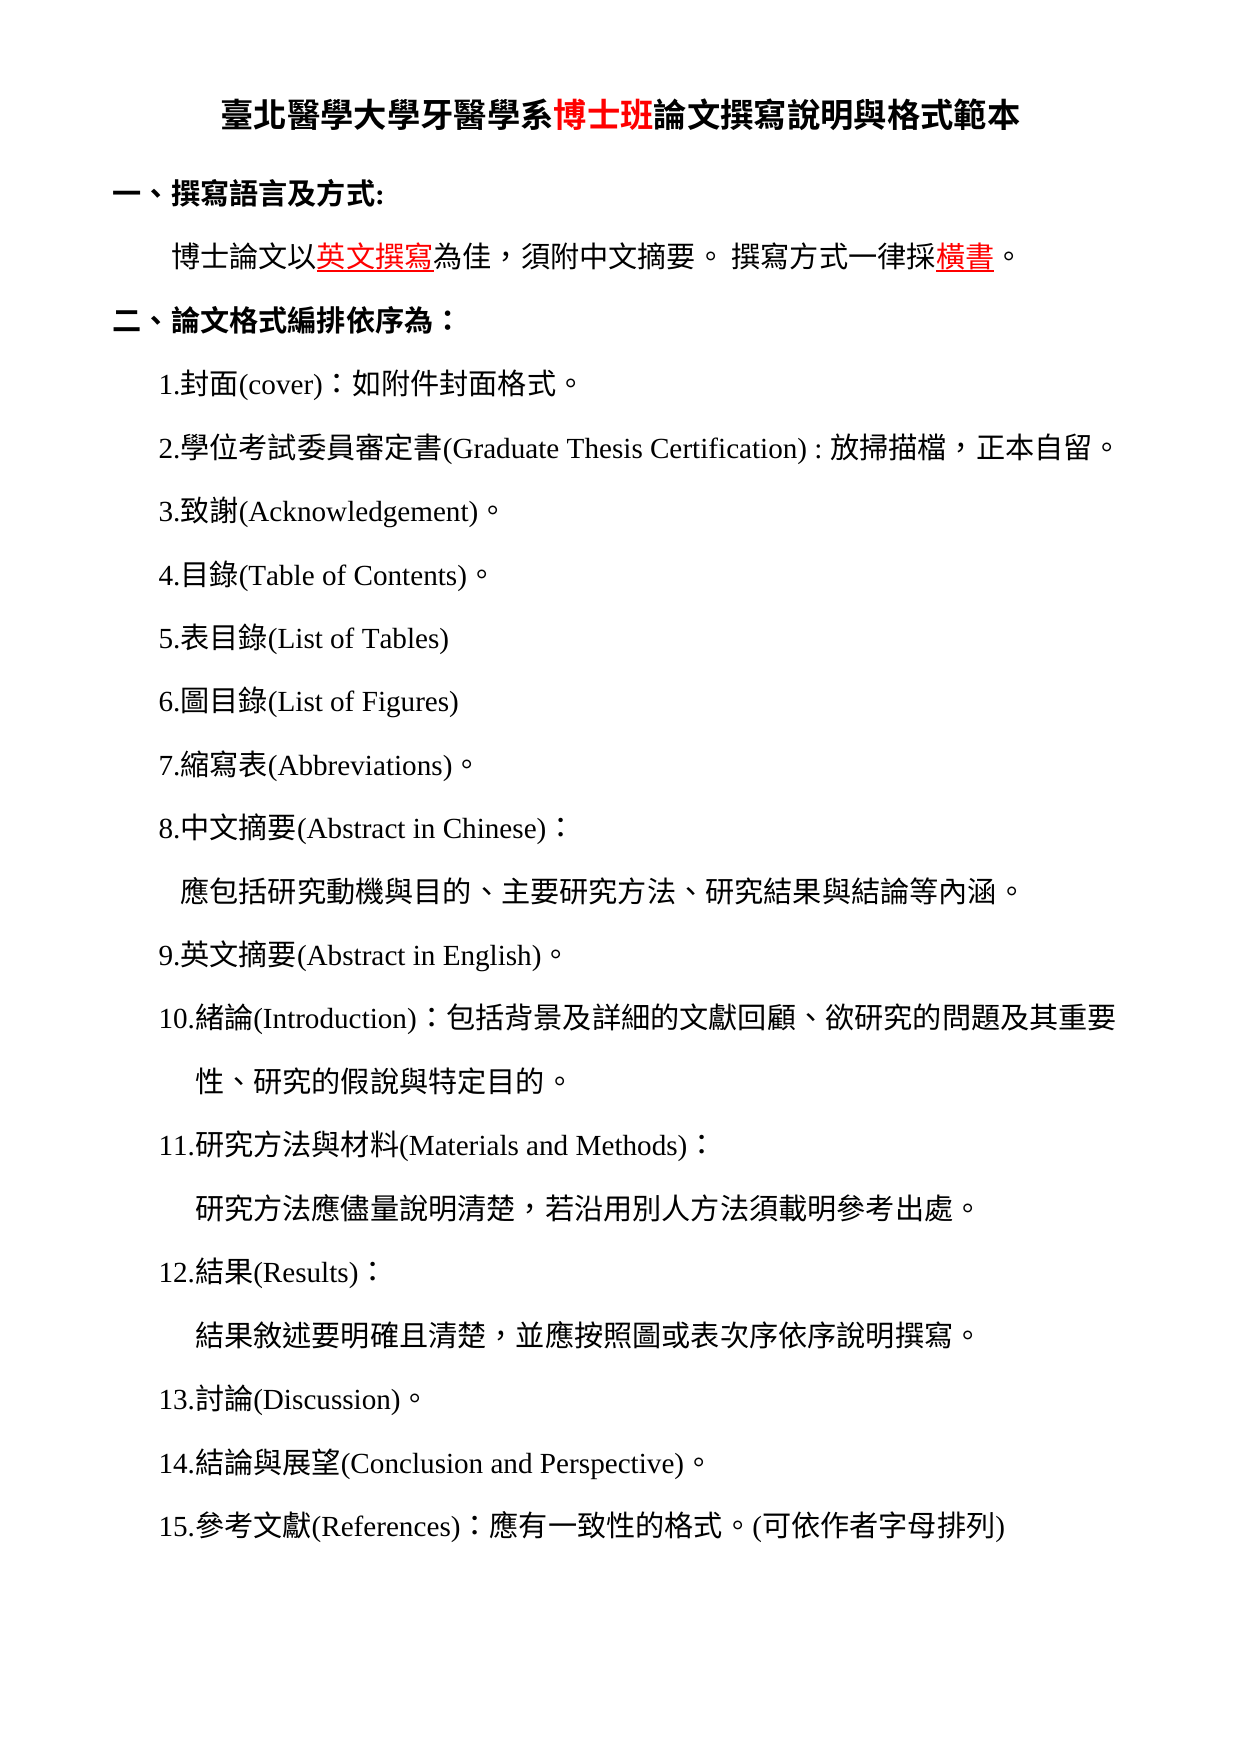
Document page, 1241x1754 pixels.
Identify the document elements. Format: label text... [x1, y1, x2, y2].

text 3.致謝(Acknowledgement)。 [158, 488, 1128, 530]
text 12.結果(Results)： [158, 1249, 1128, 1291]
text 5.表目錄(List of Tables) [158, 614, 1128, 657]
text 研究方法應儘量說明清楚，若沿用別人方法須載明參考出處。 [158, 1185, 1128, 1228]
text 應包括研究動機與目的、主要研究方法、研究結果與結論等內涵。 [158, 868, 1128, 911]
text 15.參考文獻(References)：應有一致性的格式。(可依作者字母排列) [158, 1503, 1128, 1545]
text 2.學位考試委員審定書(Graduate Thesis Certification) : 放掃描檔，正本自留。 [158, 424, 1128, 466]
text 性、研究的假說與特定目的。 [158, 1058, 1128, 1101]
text 1.封面(cover)：如附件封面格式。 [158, 361, 1128, 403]
text 臺北醫學大學牙醫學系博士班論文撰寫說明與格式範本 [112, 89, 1128, 137]
text 11.研究方法與材料(Materials and Methods)： [158, 1122, 1128, 1164]
text 結果敘述要明確且清楚，並應按照圖或表次序依序說明撰寫。 [158, 1312, 1128, 1354]
text 6.圖目錄(List of Figures) [158, 678, 1128, 720]
text 7.縮寫表(Abbreviations)。 [158, 741, 1128, 784]
text 8.中文摘要(Abstract in Chinese)： [158, 805, 1128, 847]
text 10.緒論(Introduction)：包括背景及詳細的文獻回顧、欲研究的問題及其重要 [158, 995, 1128, 1037]
text 14.結論與展望(Conclusion and Perspective)。 [158, 1439, 1128, 1481]
text 4.目錄(Table of Contents)。 [158, 551, 1128, 593]
text 二、論文格式編排依序為： [112, 297, 1128, 339]
text 博士論文以英文撰寫為佳，須附中文摘要。 撰寫方式一律採橫書。 [112, 234, 1128, 276]
text 一、撰寫語言及方式: [112, 170, 1128, 213]
text 13.討論(Discussion)。 [158, 1376, 1128, 1418]
text 9.英文摘要(Abstract in English)。 [158, 932, 1128, 974]
